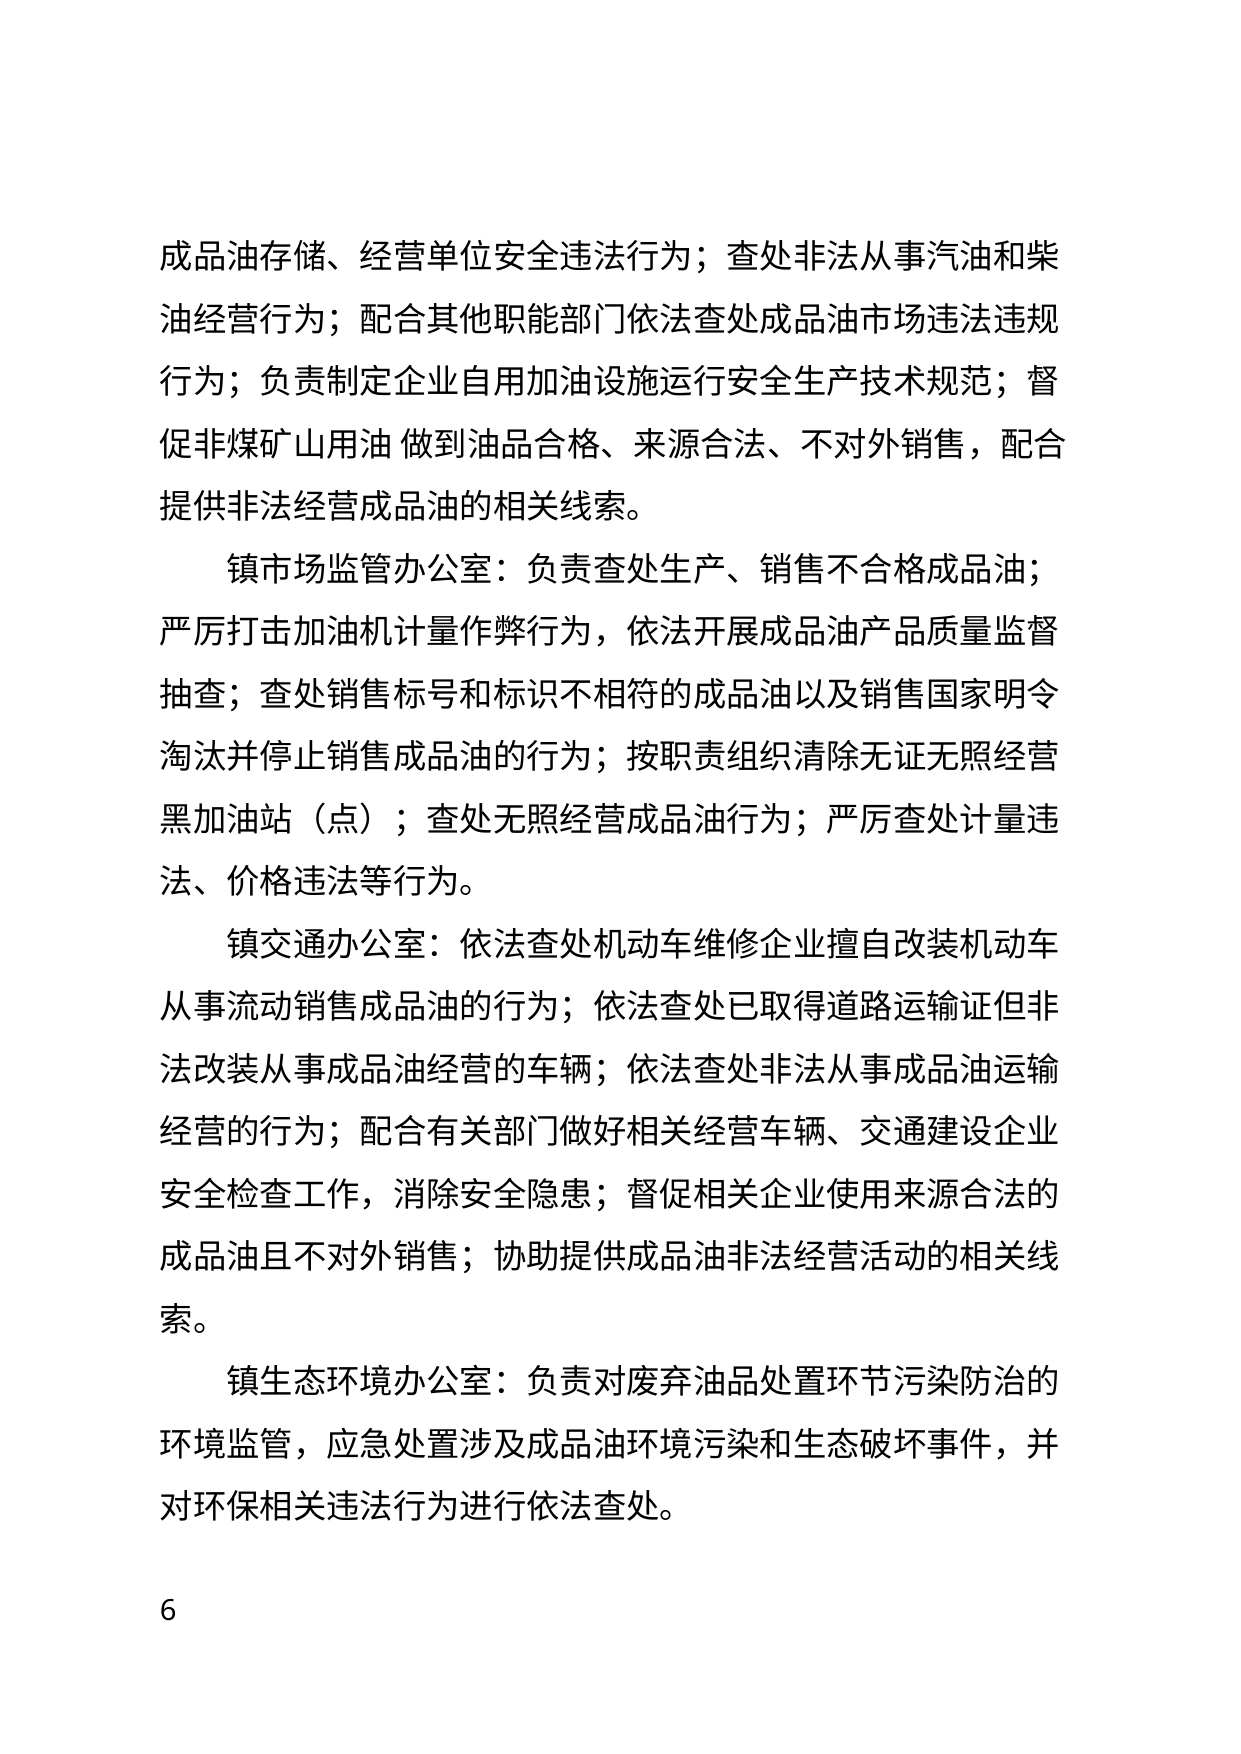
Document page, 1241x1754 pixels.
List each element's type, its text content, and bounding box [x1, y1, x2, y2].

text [159, 218, 1081, 531]
text 镇生态环境办公室：负责对废弃油品处置环节污染防治的环境监管，应急处置涉及成品油环境污染和生态破坏事件，并对环保相关违法行为进行依法查处。 [159, 1343, 1081, 1531]
text 镇交通办公室：依法查处机动车维修企业擅自改装机动车从事流动销售成品油的行为；依法查处已取得道路运输证但非法改装从事成品油经营的车辆；依法查处非法从事成品油运输经营的行为；配合有关部门做好相关经营车辆、交通建设企业安全检查工作，消除安全隐患；督促相关企业使用来源合法的成品油且不对外销售；协助提供成品油非法经营活动的相关线索。 [159, 906, 1081, 1343]
text 镇市场监管办公室：负责查处生产、销售不合格成品油；严厉打击加油机计量作弊行为，依法开展成品油产品质量监督抽查；查处销售标号和标识不相符的成品油以及销售国家明令淘汰并停止销售成品油的行为；按职责组织清除无证无照经营黑加油站（点）；查处无照经营成品油行为；严厉查处计量违法、价格违法等行为。 [159, 531, 1081, 906]
